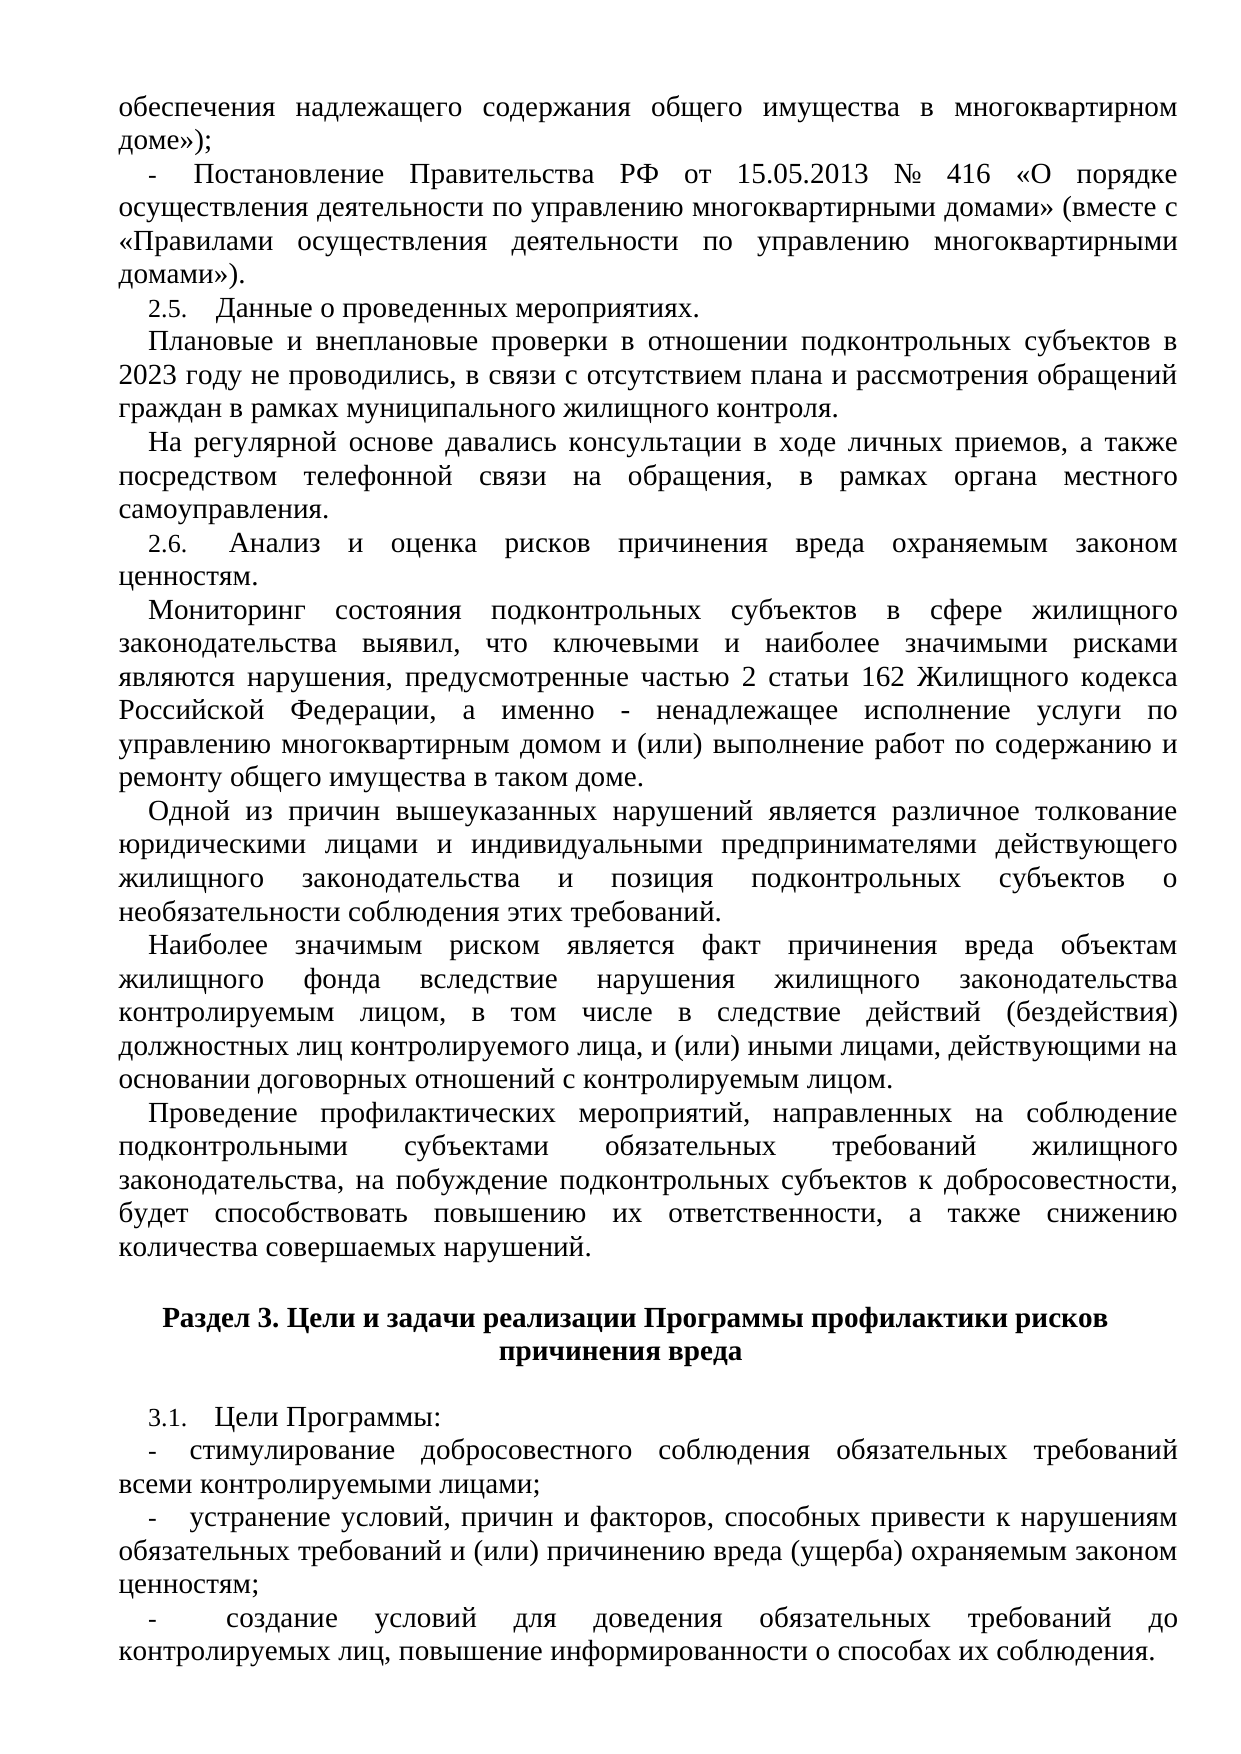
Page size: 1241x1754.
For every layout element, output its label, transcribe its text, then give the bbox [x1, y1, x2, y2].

list Данные о проведенных мероприятиях. [118, 290, 1181, 323]
text Одной из причин вышеуказанных нарушений является различное толкование юридическими лицами и индивидуальными предпринимателями действующего жилищного законодательства и позиция подконтрольных субъектов о необязательности соблюдения этих требований. [118, 793, 1179, 927]
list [118, 89, 1179, 156]
list стимулирование добросовестного соблюдения обязательных требований всеми контролируемыми лицами; [118, 1432, 1179, 1499]
list устранение условий, причин и факторов, способных привести к нарушениям обязательных требований и (или) причинению вреда (ущерба) охраняемым законом ценностям; [118, 1499, 1179, 1600]
list Постановление Правительства РФ от 15.05.2013 № 416 «О порядке осуществления деятельности по управлению многоквартирными домами» (вместе с «Правилами осуществления деятельности по управлению многоквартирными домами»). [118, 156, 1179, 290]
text Мониторинг состояния подконтрольных субъектов в сфере жилищного законодательства выявил, что ключевыми и наиболее значимыми рисками являются нарушения, предусмотренные частью 2 статьи 162 Жилищного кодекса Российской Федерации, а именно - ненадлежащее исполнение услуги по управлению многоквартирным домом и (или) выполнение работ по содержанию и ремонту общего имущества в таком доме. [118, 592, 1179, 793]
text Проведение профилактических мероприятий, направленных на соблюдение подконтрольными субъектами обязательных требований жилищного законодательства, на побуждение подконтрольных субъектов к добросовестности, будет способствовать повышению их ответственности, а также снижению количества совершаемых нарушений. [118, 1095, 1179, 1263]
text Раздел 3. Цели и задачи реализации Программы профилактики рисков причинения вреда [118, 1300, 1123, 1367]
text На регулярной основе давались консультации в ходе личных приемов, а также посредством телефонной связи на обращения, в рамках органа местного самоуправления. [118, 424, 1179, 525]
list Цели Программы: [118, 1399, 1181, 1432]
list создание условий для доведения обязательных требований до контролируемых лиц, повышение информированности о способах их соблюдения. [118, 1600, 1179, 1667]
text Наиболее значимым риском является факт причинения вреда объектам жилищного фонда вследствие нарушения жилищного законодательства контролируемым лицом, в том числе в следствие действий (бездействия) должностных лиц контролируемого лица, и (или) иными лицами, действующими на основании договорных отношений с контролируемым лицом. [118, 927, 1179, 1095]
text Плановые и внеплановые проверки в отношении подконтрольных субъектов в 2023 году не проводились, в связи с отсутствием плана и рассмотрения обращений граждан в рамках муниципального жилищного контроля. [118, 323, 1179, 424]
list Анализ и оценка рисков причинения вреда охраняемым законом ценностям. [118, 525, 1179, 592]
